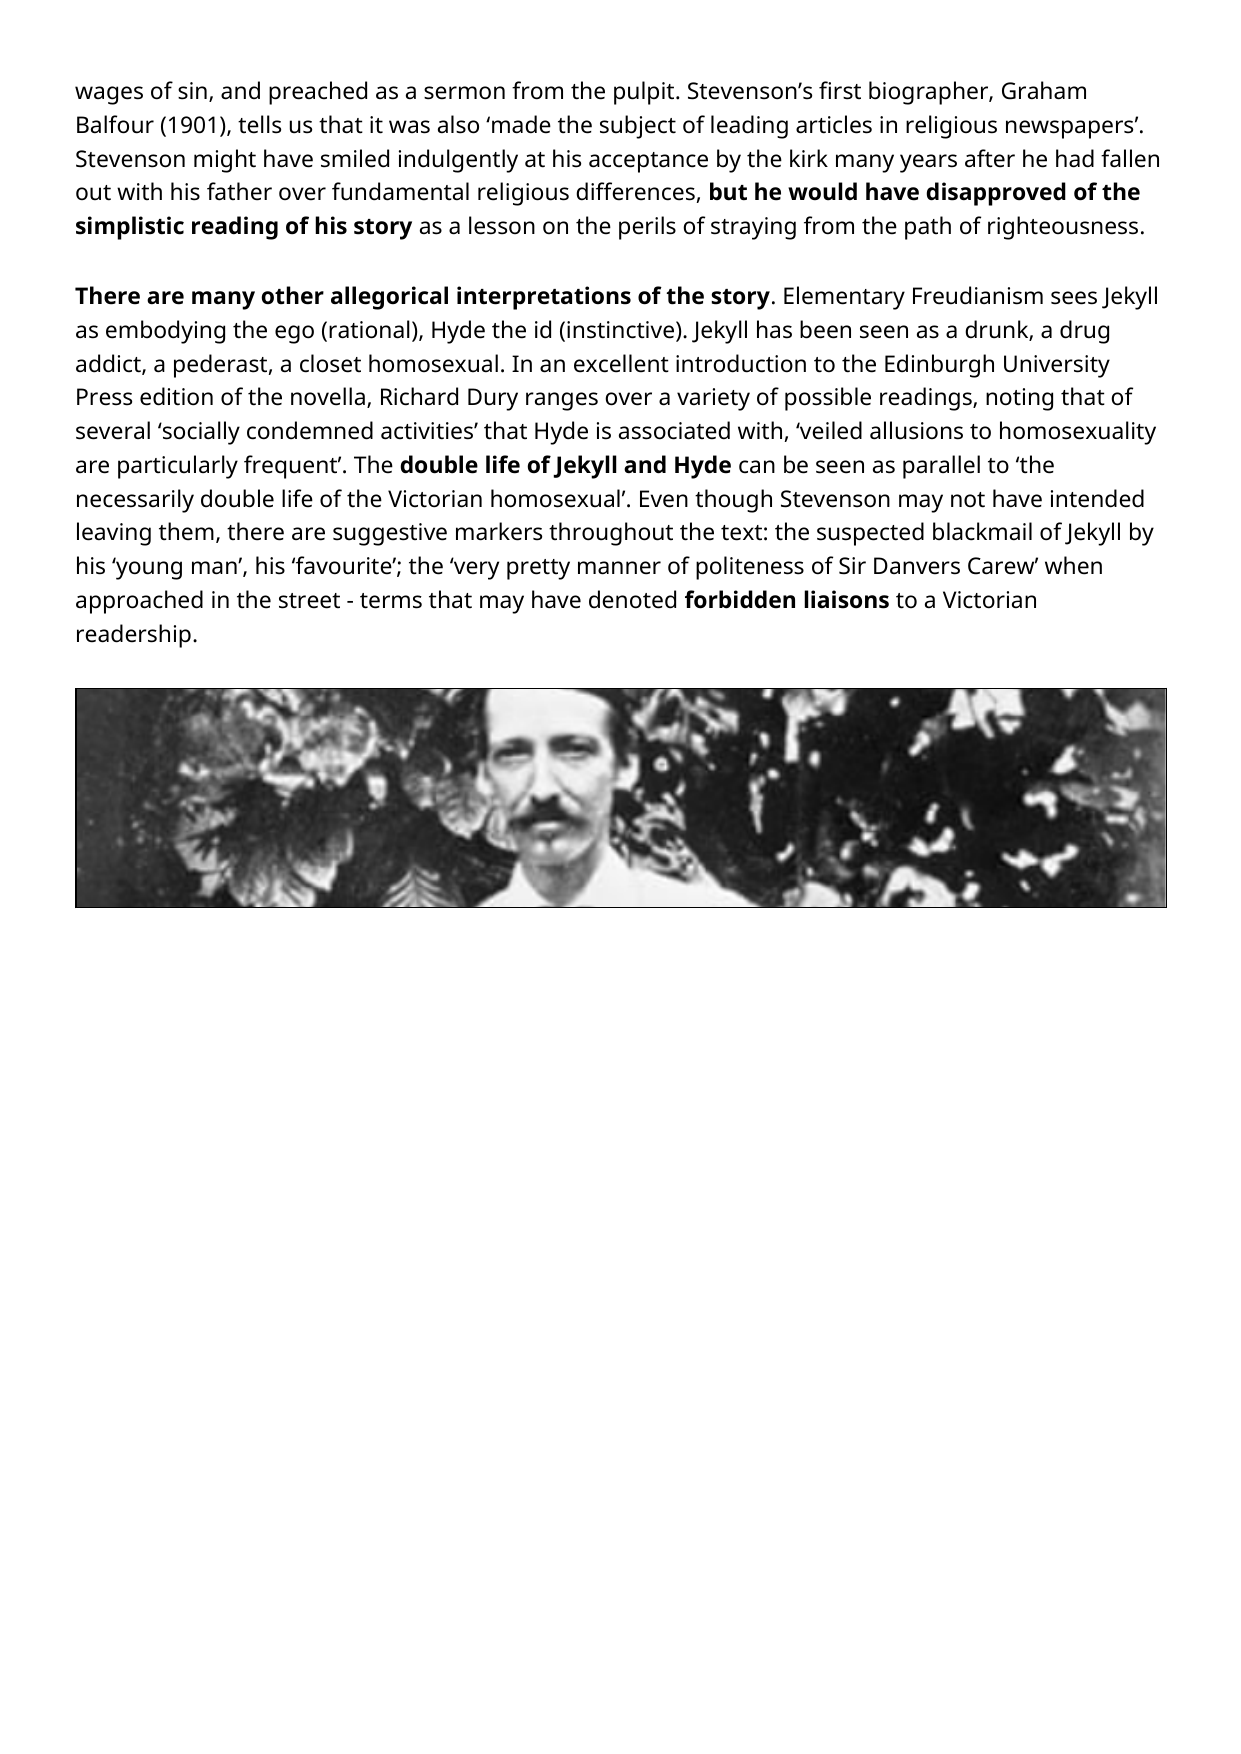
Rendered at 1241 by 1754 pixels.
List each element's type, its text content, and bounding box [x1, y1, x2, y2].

text There are many other allegorical interpretations of the story. Elementary Freudianism sees Jekyll as embodying the ego (rational), Hyde the id (instinctive). Jekyll has been seen as a drunk, a drug addict, a pederast, a closet homosexual. In an excellent introduction to the Edinburgh University Press edition of the novella, Richard Dury ranges over a variety of possible readings, noting that of several ‘socially condemned activities’ that Hyde is associated with, ‘veiled allusions to homosexuality are particularly frequent’. The double life of Jekyll and Hyde can be seen as parallel to ‘the necessarily double life of the Victorian homosexual’. Even though Stevenson may not have intended leaving them, there are suggestive markers throughout the text: the suspected blackmail of Jekyll by his ‘young man’, his ‘favourite’; the ‘very pretty manner of politeness of Sir Danvers Carew’ when approached in the street - terms that may have denoted forbidden liaisons to a Victorian readership. [75, 280, 1165, 649]
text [75, 75, 1165, 241]
picture [77, 689, 1166, 907]
